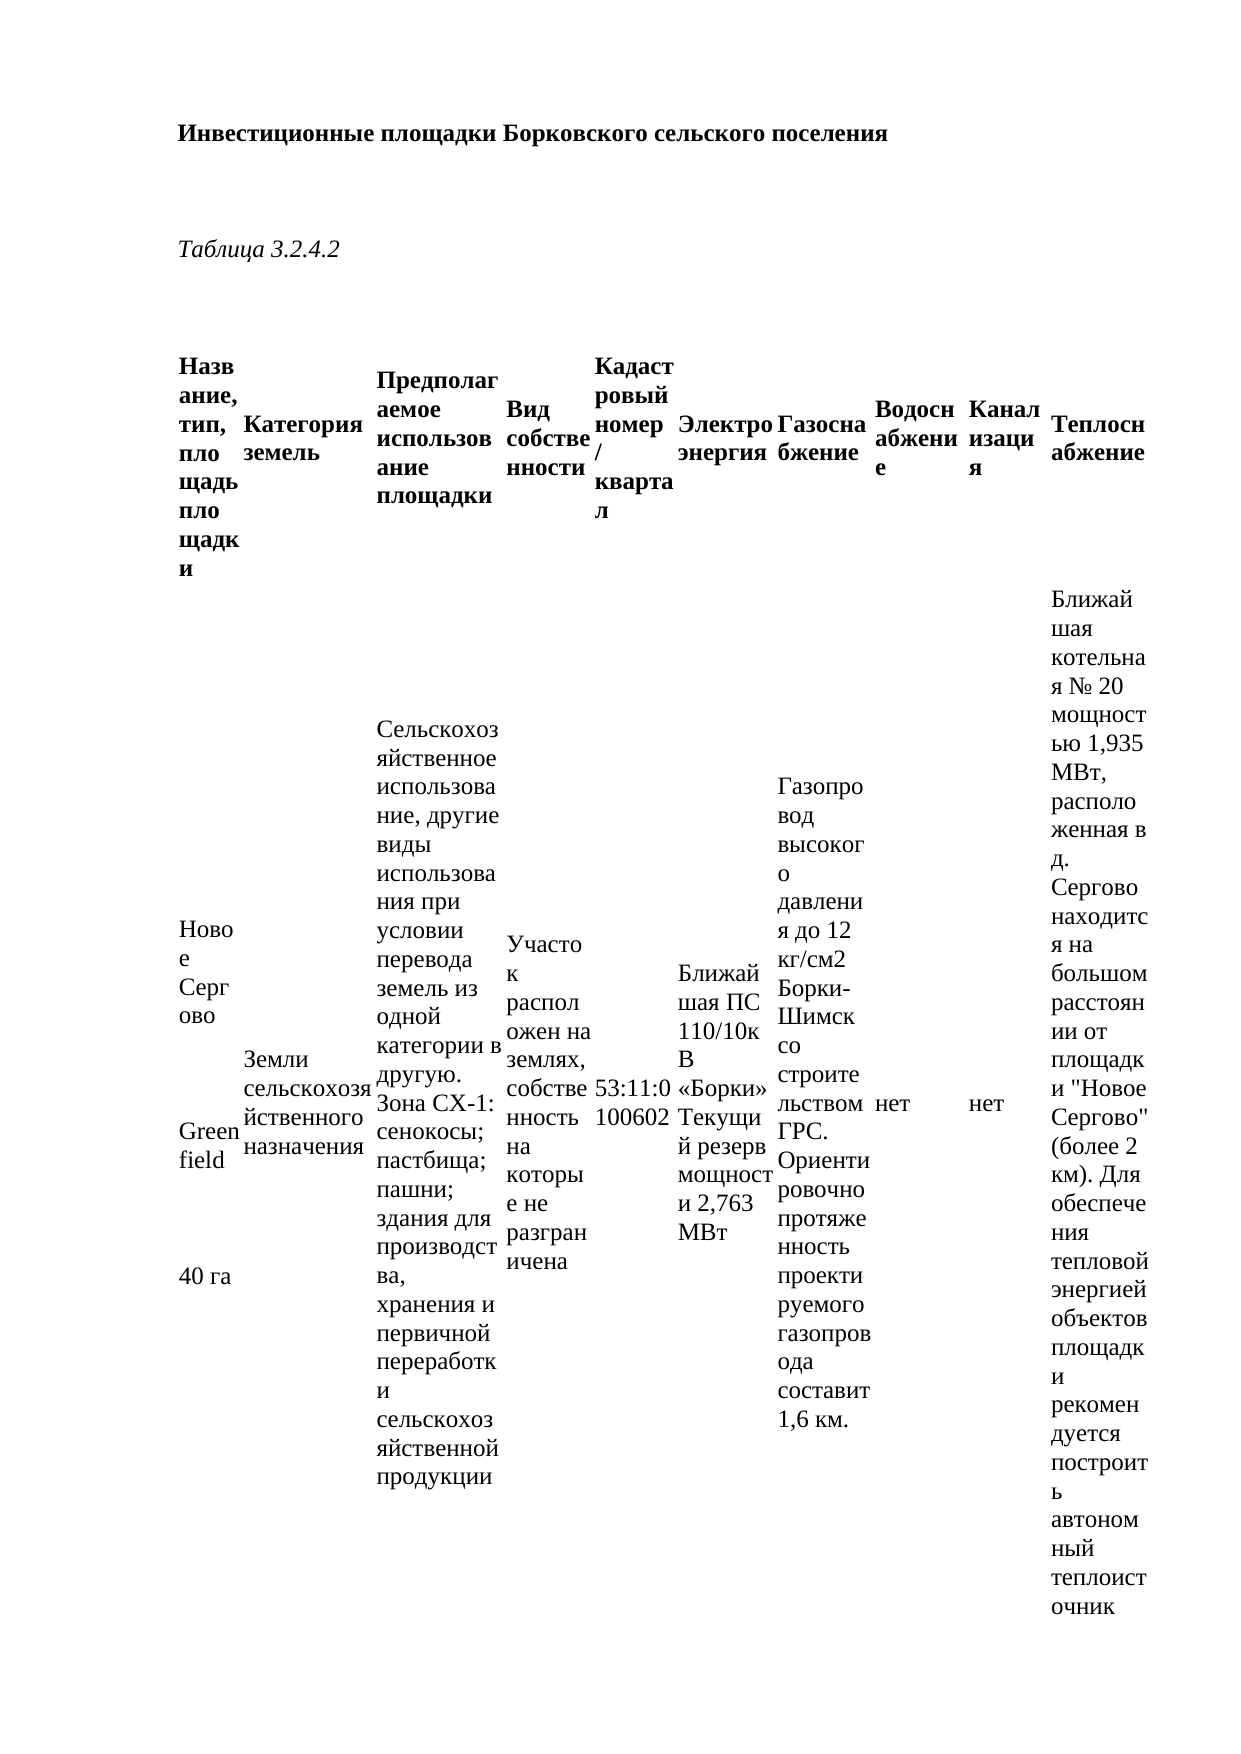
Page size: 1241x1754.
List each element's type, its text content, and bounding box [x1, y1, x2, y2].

table_cell Ближайшая ПС 110/10кВ «Борки» Текущий резерв мощности 2,763 МВт [676, 583, 776, 1621]
table_header Теплоснабжение [1049, 292, 1152, 583]
table_cell Новое Сергово Greenfield 40 га [177, 583, 242, 1621]
table_cell Газопровод высокого давления до 12 кг/см2 Борки-Шимск со строительством ГРС. Ориентировочно протяженность проектируемого газопровода составит 1,6 км. [776, 583, 873, 1621]
table_header Канализация [967, 292, 1049, 583]
table_header Название, тип, площадь площадки [177, 292, 242, 583]
table_cell нет [873, 583, 967, 1621]
text Таблица 3.2.4.2 [177, 234, 1152, 263]
table_cell 53:11:0100602 [593, 583, 676, 1621]
table_header Водоснабжение [873, 292, 967, 583]
table_header Вид собственности [505, 292, 593, 583]
table_cell Ближайшая котельная № 20 мощностью 1,935 МВт, расположенная в д. Сергово находится на большом расстоянии от площадки "Новое Сергово" (более 2 км). Для обеспечения тепловой энергией объектов площадки рекомендуется построить автономный теплоисточник [1049, 583, 1152, 1621]
table_cell Сельскохозяйственное использование, другие виды использования при условии перевода земель из одной категории в другую. Зона СХ-1: сенокосы; пастбища; пашни; здания для производства, хранения и первичной переработки сельскохозяйственной продукции [375, 583, 504, 1621]
table_header Электроэнергия [676, 292, 776, 583]
table_cell Земли сельскохозяйственного назначения [242, 583, 375, 1621]
text Инвестиционные площадки Борковского сельского поселения [177, 118, 1152, 147]
table_header Газоснабжение [776, 292, 873, 583]
table_cell нет [967, 583, 1049, 1621]
table_header Кадастровый номер / квартал [593, 292, 676, 583]
table_cell Участок расположен на землях, собственность на которые не разграничена [505, 583, 593, 1621]
table_header Предполагаемое использование площадки [375, 292, 504, 583]
table_header Категория земель [242, 292, 375, 583]
